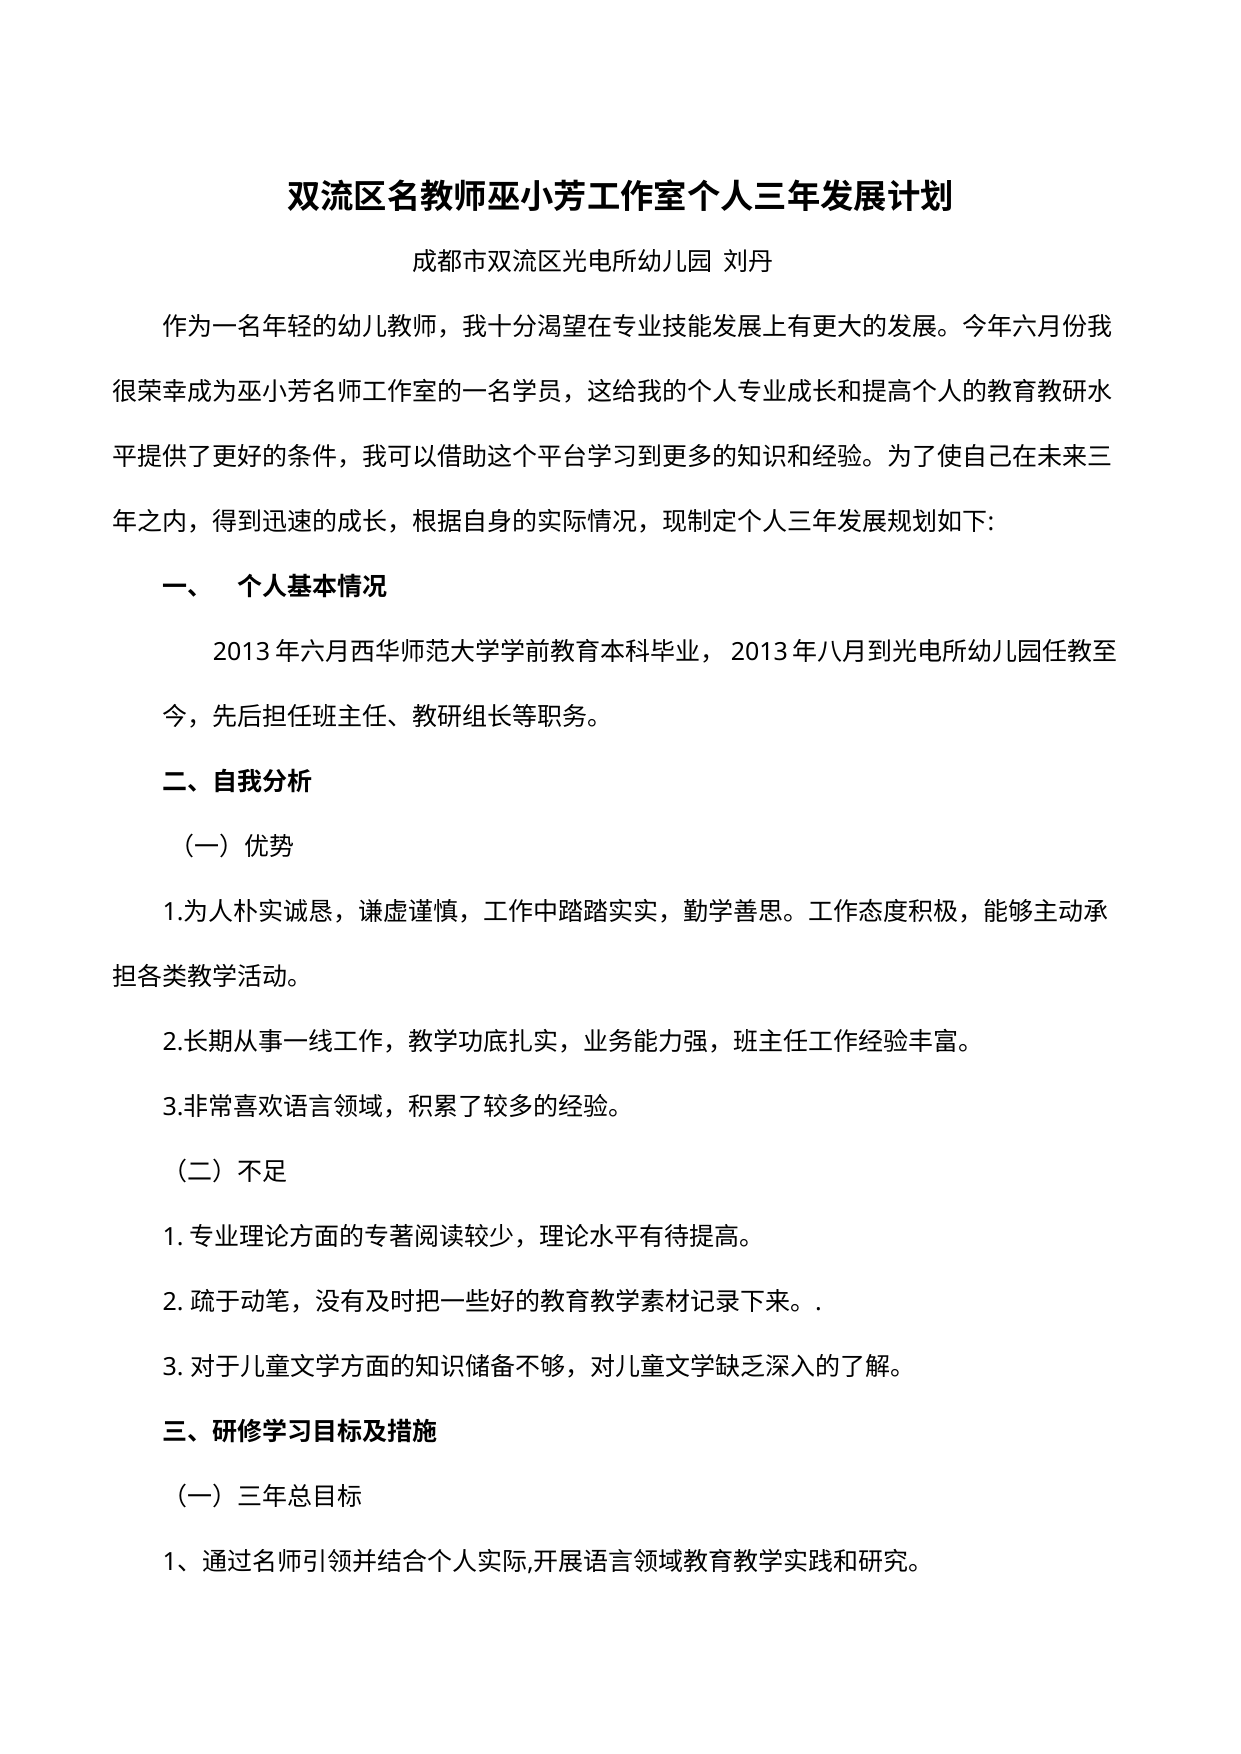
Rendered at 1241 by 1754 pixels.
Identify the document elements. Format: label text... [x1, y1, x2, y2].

text 2. 疏于动笔，没有及时把一些好的教育教学素材记录下来。. [112, 1267, 1128, 1332]
text 1. 专业理论方面的专著阅读较少，理论水平有待提高。 [112, 1202, 1128, 1267]
text 成都市双流区光电所幼儿园 刘丹 [112, 227, 1128, 292]
text 二、自我分析 [112, 747, 1128, 812]
text （二）不足 [112, 1137, 1128, 1202]
list 个人基本情况 [163, 552, 1128, 617]
text 三、研修学习目标及措施 [112, 1397, 1128, 1462]
text 3.非常喜欢语言领域，积累了较多的经验。 [112, 1072, 1128, 1137]
text 1.为人朴实诚恳，谦虚谨慎，工作中踏踏实实，勤学善思。工作态度积极，能够主动承担各类教学活动。 [112, 877, 1128, 1007]
text 3. 对于儿童文学方面的知识储备不够，对儿童文学缺乏深入的了解。 [112, 1332, 1128, 1397]
text 双流区名教师巫小芳工作室个人三年发展计划 [112, 162, 1128, 227]
text 2.长期从事一线工作，教学功底扎实，业务能力强，班主任工作经验丰富。 [112, 1007, 1128, 1072]
text （一）优势 [112, 812, 1128, 877]
text 作为一名年轻的幼儿教师，我十分渴望在专业技能发展上有更大的发展。今年六月份我很荣幸成为巫小芳名师工作室的一名学员，这给我的个人专业成长和提高个人的教育教研水平提供了更好的条件，我可以借助这个平台学习到更多的知识和经验。为了使自己在未来三年之内，得到迅速的成长，根据自身的实际情况，现制定个人三年发展规划如下: [112, 292, 1128, 552]
text （一）三年总目标 [112, 1462, 1128, 1527]
text 1、通过名师引领并结合个人实际,开展语言领域教育教学实践和研究。 [112, 1527, 1128, 1592]
text 2013年六月西华师范大学学前教育本科毕业， 2013年八月到光电所幼儿园任教至今，先后担任班主任、教研组长等职务。 [163, 617, 1128, 747]
